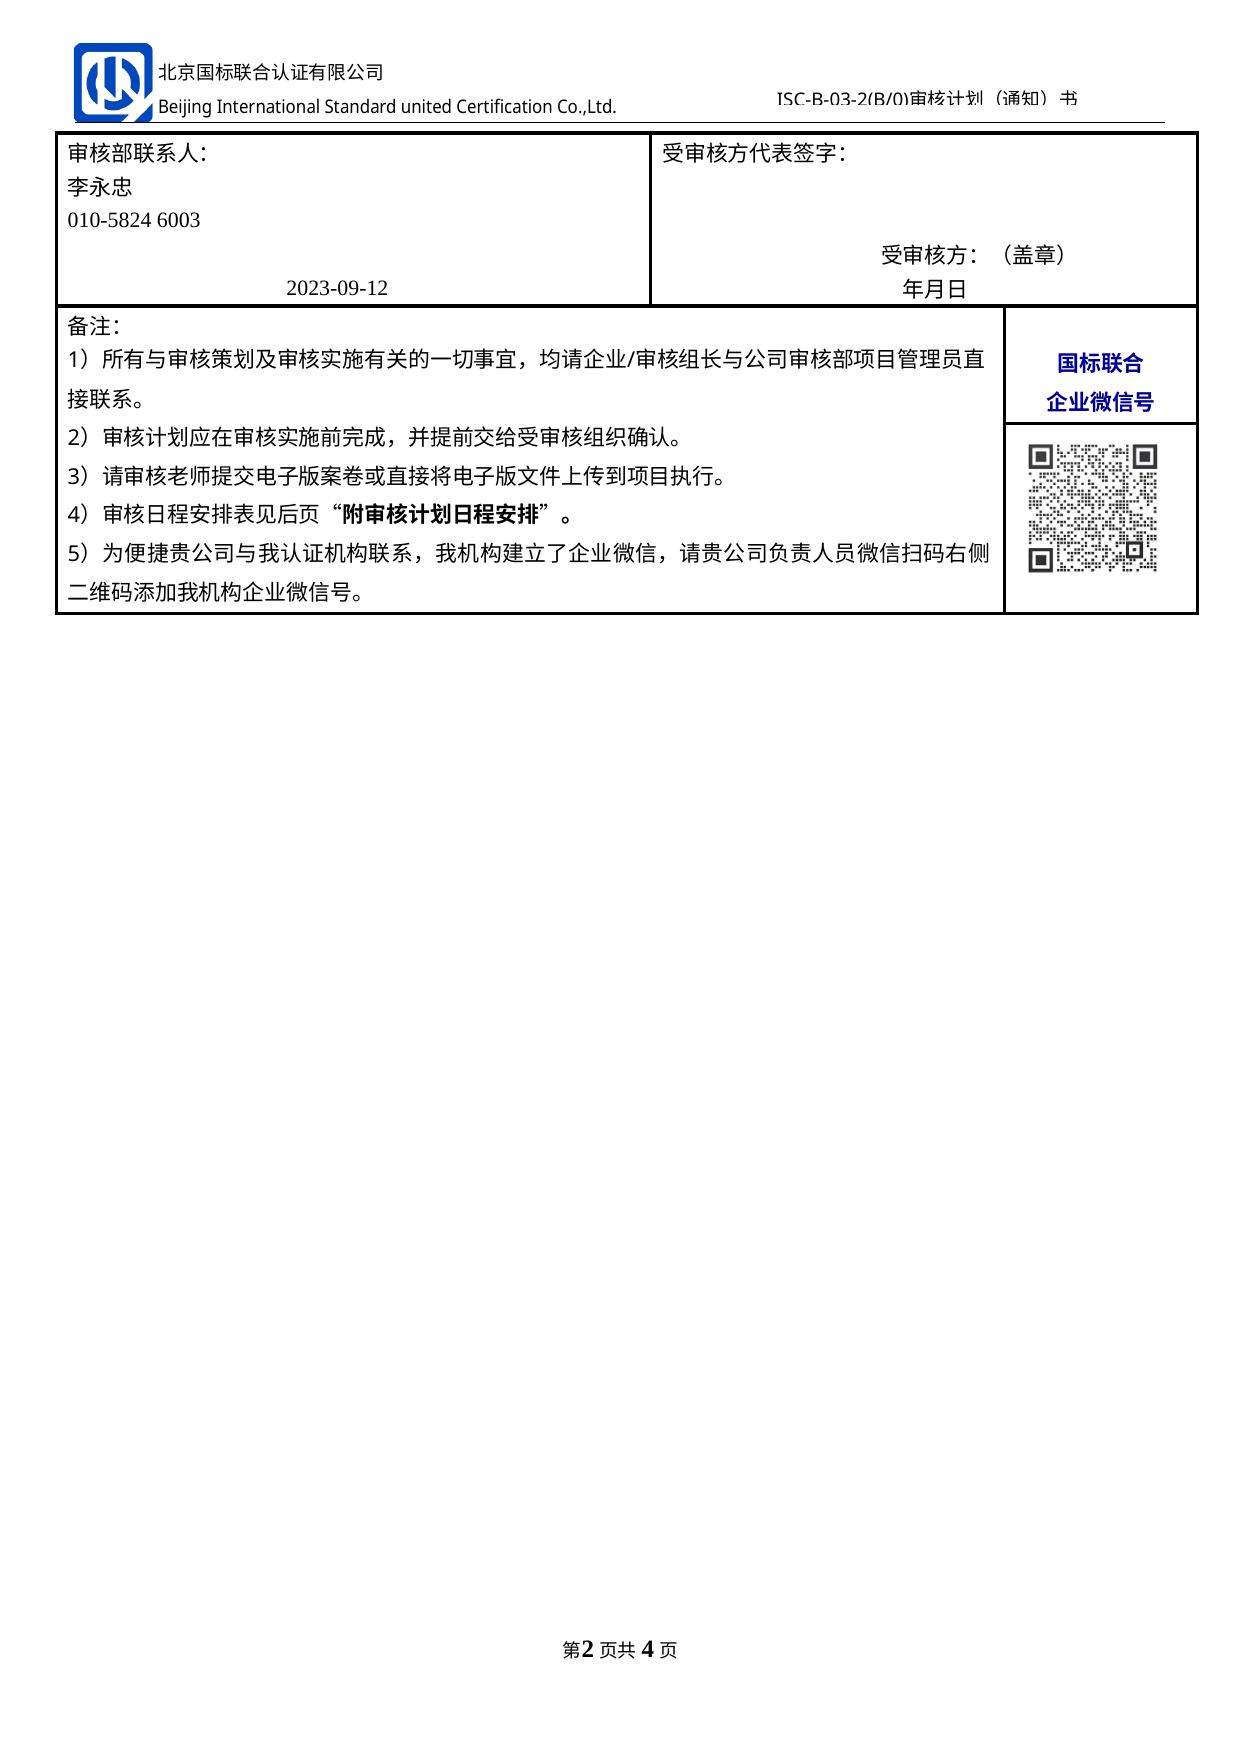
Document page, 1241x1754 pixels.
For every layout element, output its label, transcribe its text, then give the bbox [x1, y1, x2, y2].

table_cell 受审核方代表签字： 受审核方：（盖章） 年月日 [652, 135, 1196, 304]
table_cell 备注： 1）所有与审核策划及审核实施有关的一切事宜，均请企业/审核组长与公司审核部项目管理员直接联系。 2）审核计划应在审核实施前完成，并提前交给受审核组织确认。 3）请审核老师提交电子版案卷或直接将电子版文件上传到项目执行。 4）审核日程安排表见后页“附审核计划日程安排”。 5）为便捷贵公司与我认证机构联系，我机构建立了企业微信，请贵公司负责人员微信扫码右侧二维码添加我机构企业微信号。 [58, 308, 1003, 612]
picture [73, 43, 153, 123]
table_cell [1006, 425, 1196, 612]
table_cell 审核部联系人： 李永忠 010-5824 6003 2023-09-12 [58, 135, 649, 304]
picture [1020, 438, 1166, 582]
table_cell 国标联合 企业微信号 [1006, 308, 1196, 422]
